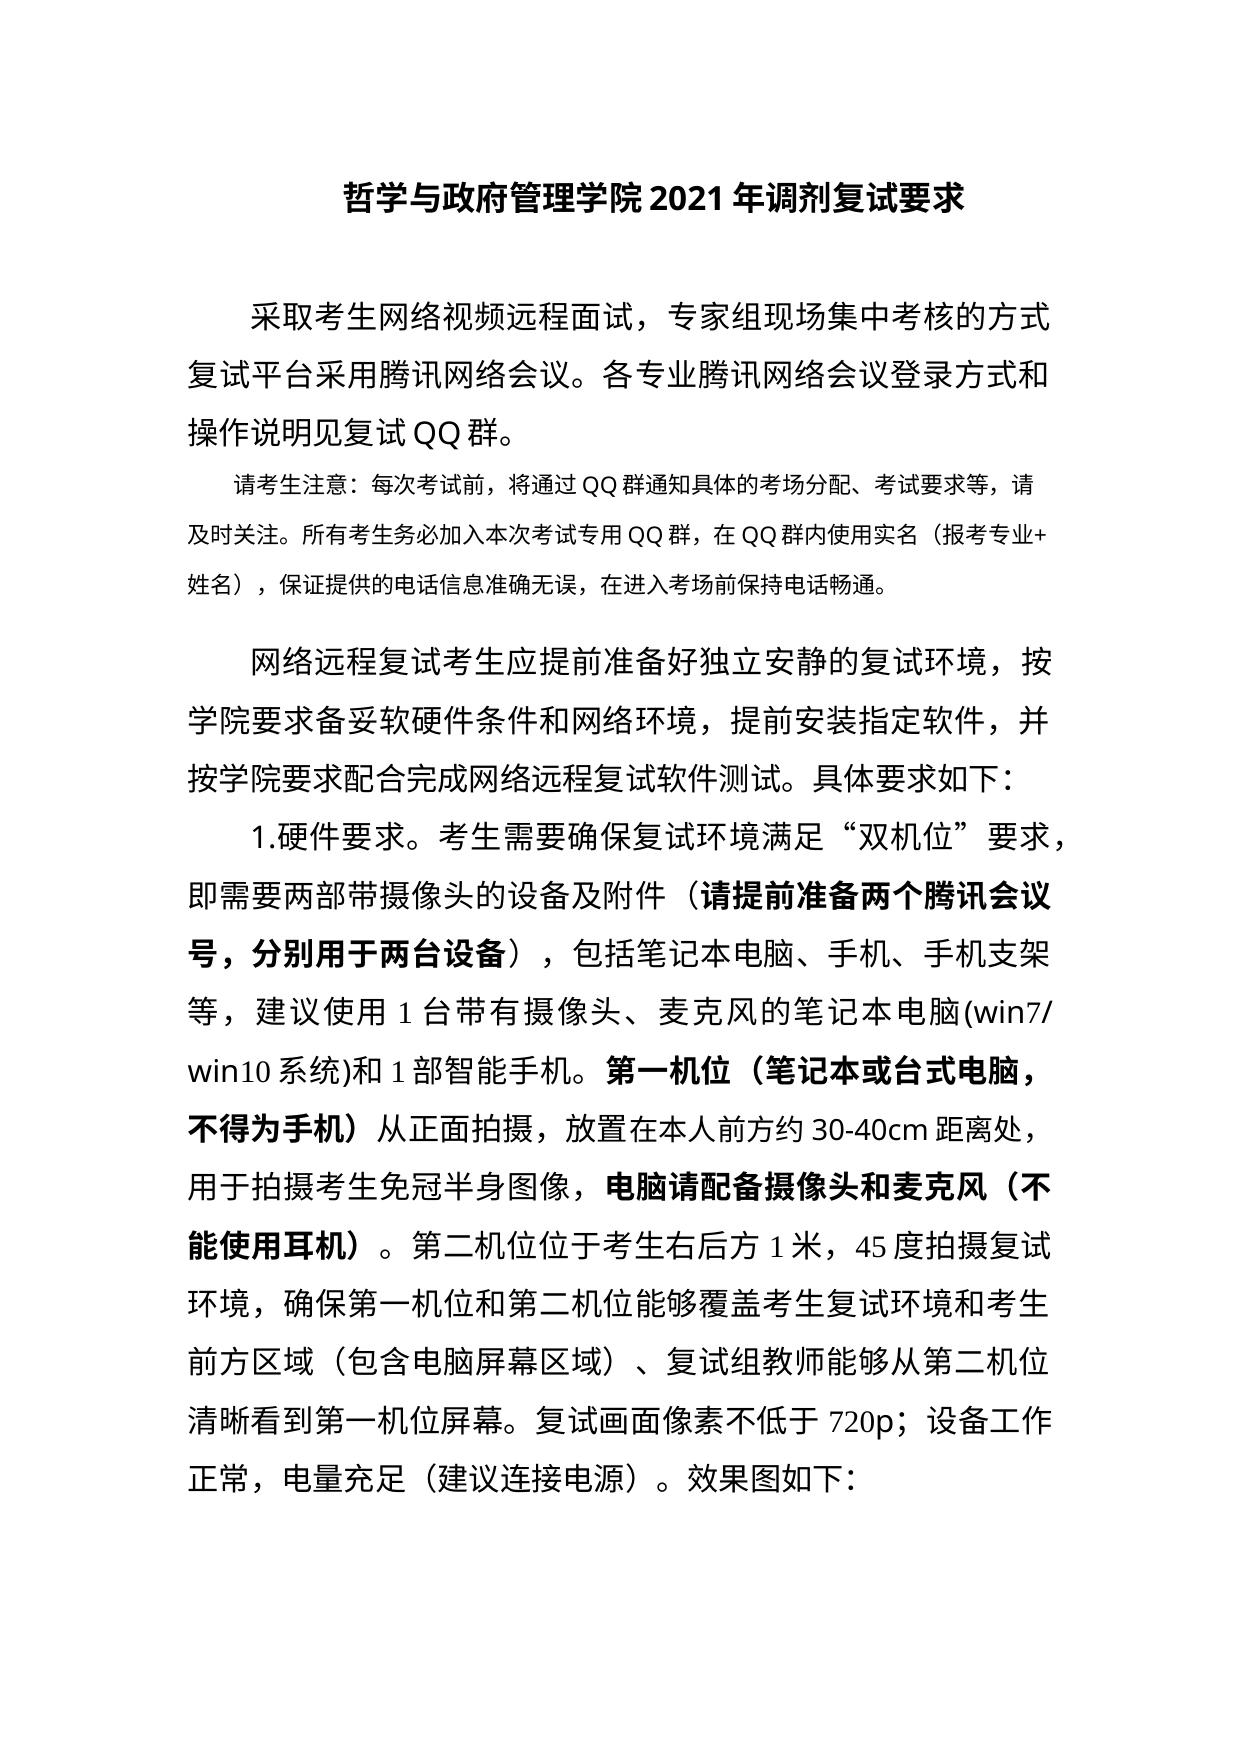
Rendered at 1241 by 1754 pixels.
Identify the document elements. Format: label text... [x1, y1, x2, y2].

text 采取考生网络视频远程面试，专家组现场集中考核的方式。复试平台采用腾讯网络会议。各专业腾讯网络会议登录方式和操作说明见复试QQ群。 [187, 279, 1053, 454]
text 1.硬件要求。考生需要确保复试环境满足“双机位”要求，即需要两部带摄像头的设备及附件（请提前准备两个腾讯会议号，分别用于两台设备），包括笔记本电脑、手机、手机支架等，建议使用1台带有摄像头、麦克风的笔记本电脑(win7/win10系统)和1部智能手机。第一机位（笔记本或台式电脑，不得为手机）从正面拍摄，放置在本人前方约30-40cm距离处，用于拍摄考生免冠半身图像，电脑请配备摄像头和麦克风（不能使用耳机）。第二机位位于考生右后方1米，45度拍摄复试环境，确保第一机位和第二机位能够覆盖考生复试环境和考生前方区域（包含电脑屏幕区域）、复试组教师能够从第二机位清晰看到第一机位屏幕。复试画面像素不低于720p；设备工作正常，电量充足（建议连接电源）。效果图如下： [187, 799, 1053, 1499]
text 请考生注意：每次考试前，将通过QQ群通知具体的考场分配、考试要求等，请及时关注。所有考生务必加入本次考试专用QQ群，在QQ群内使用实名（报考专业+姓名），保证提供的电话信息准确无误，在进入考场前保持电话畅通。 [187, 454, 1053, 604]
text 哲学与政府管理学院2021年调剂复试要求 [187, 162, 1053, 220]
text 网络远程复试考生应提前准备好独立安静的复试环境，按学院要求备妥软硬件条件和网络环境，提前安装指定软件，并按学院要求配合完成网络远程复试软件测试。具体要求如下： [187, 624, 1053, 799]
